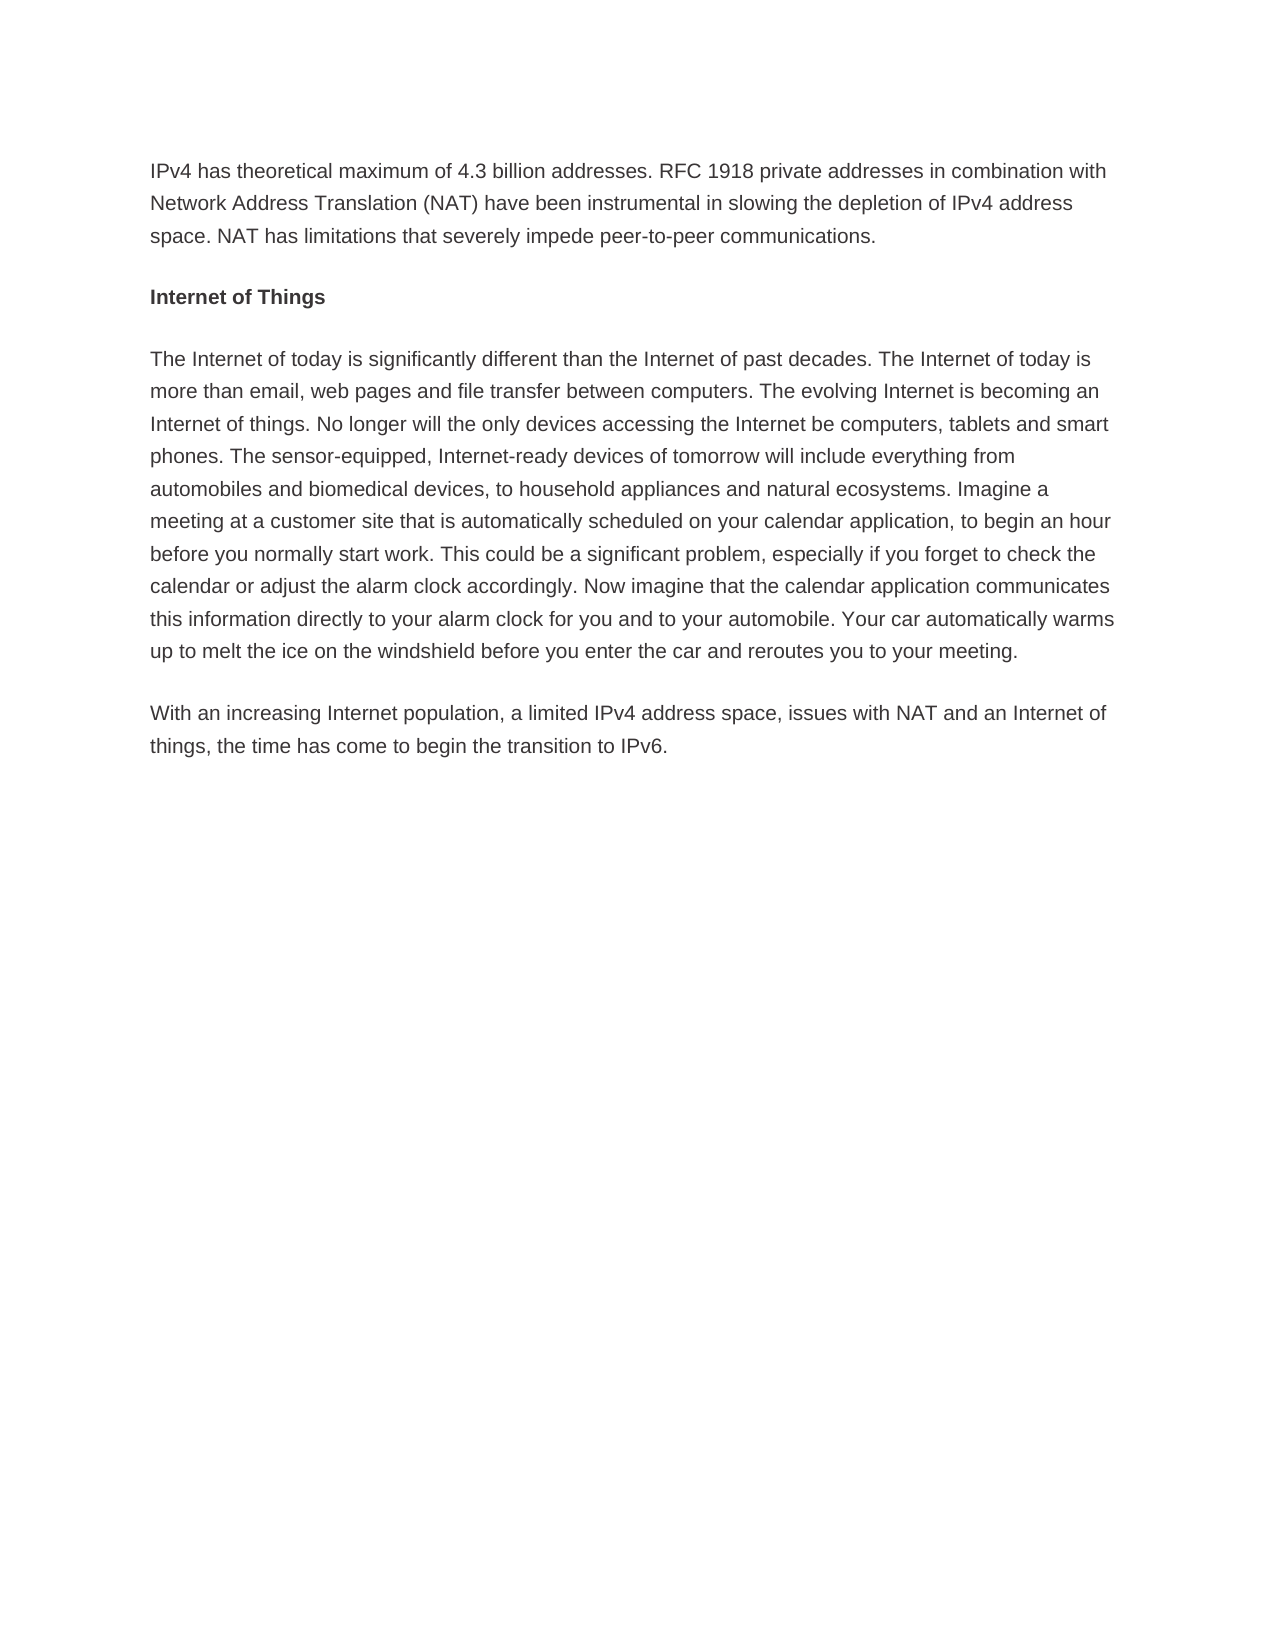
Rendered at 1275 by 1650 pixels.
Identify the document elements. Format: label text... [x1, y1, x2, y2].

text The Internet of today is significantly different than the Internet of past decades. The Internet of today is more than email, web pages and file transfer between computers. The evolving Internet is becoming an Internet of things. No longer will the only devices accessing the Internet be computers, tablets and smart phones. The sensor-equipped, Internet-ready devices of tomorrow will include everything from automobiles and biomedical devices, to household appliances and natural ecosystems. Imagine a meeting at a customer site that is automatically scheduled on your calendar application, to begin an hour before you normally start work. This could be a significant problem, especially if you forget to check the calendar or adjust the alarm clock accordingly. Now imagine that the calendar application communicates this information directly to your alarm clock for you and to your automobile. Your car automatically warms up to melt the ice on the windshield before you enter the car and reroutes you to your meeting. [150, 338, 1125, 663]
text IPv4 has theoretical maximum of 4.3 billion addresses. RFC 1918 private addresses in combination with Network Address Translation (NAT) have been instrumental in slowing the depletion of IPv4 address space. NAT has limitations that severely impede peer-to-peer communications. [150, 150, 1125, 247]
text Internet of Things [150, 277, 1125, 309]
text With an increasing Internet population, a limited IPv4 address space, issues with NAT and an Internet of things, the time has come to begin the transition to IPv6. [150, 692, 1125, 757]
